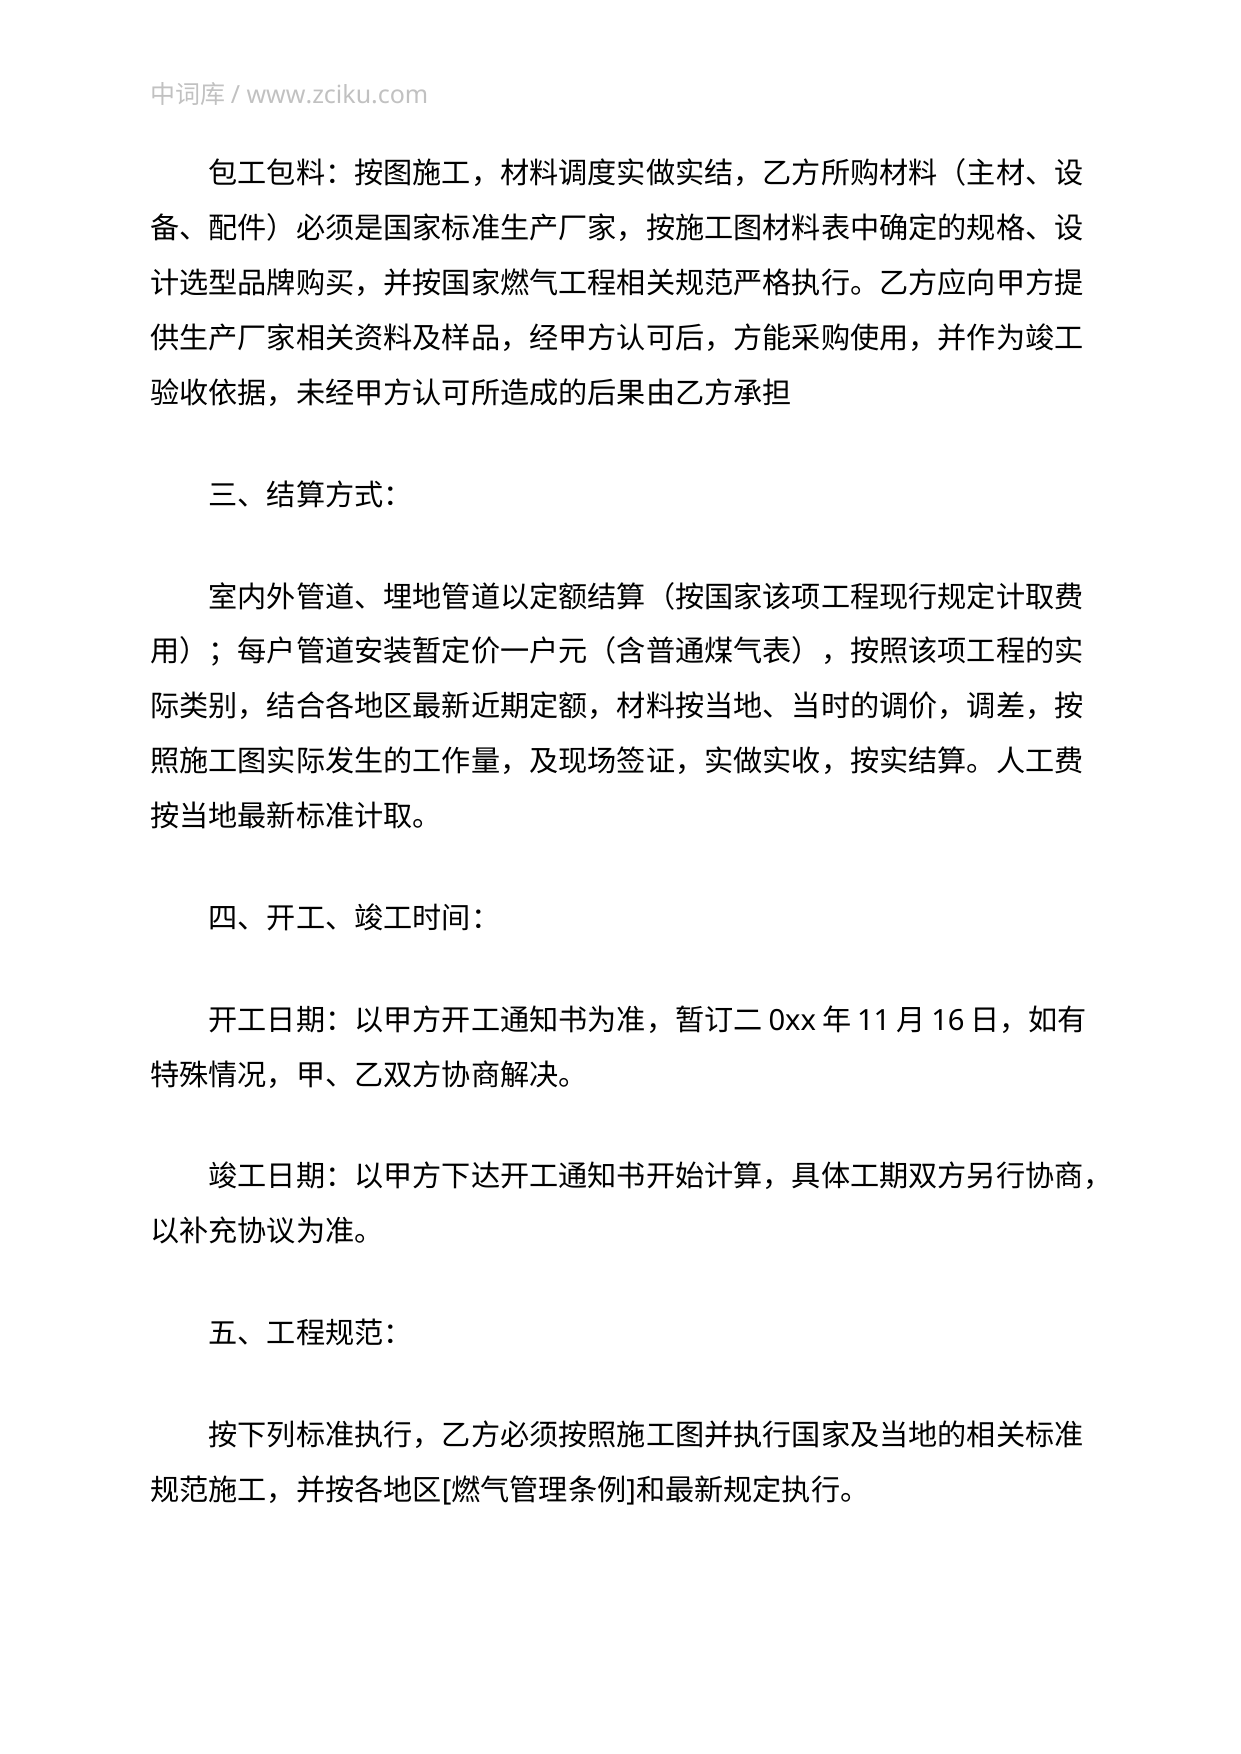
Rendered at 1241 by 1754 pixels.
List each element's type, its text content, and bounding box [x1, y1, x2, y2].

text 三、结算方式： [150, 471, 1090, 514]
text 开工日期：以甲方开工通知书为准，暂订二0xx年11月16日，如有特殊情况，甲、乙双方协商解决。 [150, 996, 1090, 1093]
text 五、工程规范： [150, 1310, 1090, 1352]
text 竣工日期：以甲方下达开工通知书开始计算，具体工期双方另行协商，以补充协议为准。 [150, 1153, 1090, 1250]
text 四、开工、竣工时间： [150, 894, 1090, 937]
text 按下列标准执行，乙方必须按照施工图并执行国家及当地的相关标准规范施工，并按各地区[燃气管理条例]和最新规定执行。 [150, 1411, 1090, 1509]
text 室内外管道、埋地管道以定额结算（按国家该项工程现行规定计取费用）；每户管道安装暂定价一户元（含普通煤气表），按照该项工程的实际类别，结合各地区最新近期定额，材料按当地、当时的调价，调差，按照施工图实际发生的工作量，及现场签证，实做实收，按实结算。人工费按当地最新标准计取。 [150, 573, 1090, 835]
text 包工包料：按图施工，材料调度实做实结，乙方所购材料（主材、设备、配件）必须是国家标准生产厂家，按施工图材料表中确定的规格、设计选型品牌购买，并按国家燃气工程相关规范严格执行。乙方应向甲方提供生产厂家相关资料及样品，经甲方认可后，方能采购使用，并作为竣工验收依据，未经甲方认可所造成的后果由乙方承担 [150, 150, 1090, 412]
